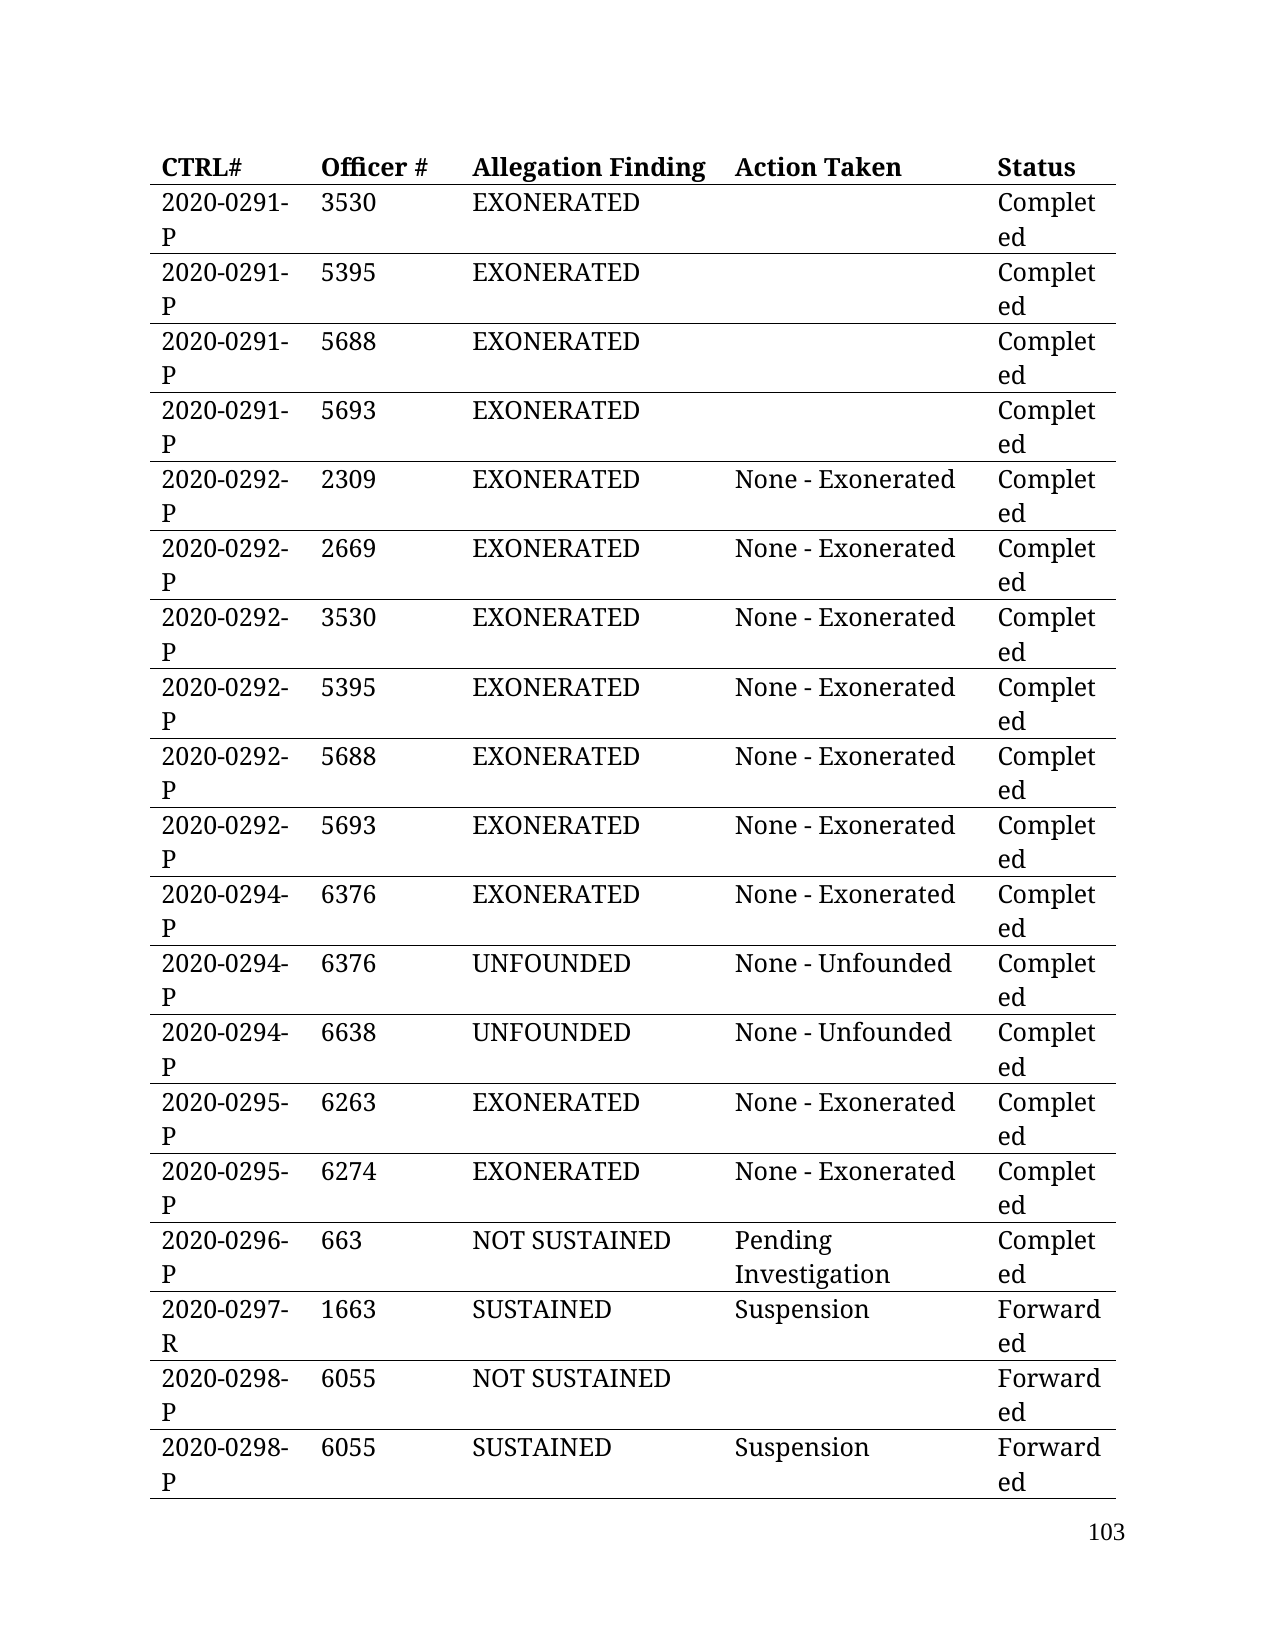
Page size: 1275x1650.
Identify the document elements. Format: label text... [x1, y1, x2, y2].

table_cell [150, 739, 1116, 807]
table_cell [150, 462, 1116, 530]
table_header CTRL# [150, 150, 309, 184]
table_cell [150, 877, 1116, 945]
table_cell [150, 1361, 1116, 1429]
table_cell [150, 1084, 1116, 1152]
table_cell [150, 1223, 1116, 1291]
table_header Action Taken [723, 150, 986, 184]
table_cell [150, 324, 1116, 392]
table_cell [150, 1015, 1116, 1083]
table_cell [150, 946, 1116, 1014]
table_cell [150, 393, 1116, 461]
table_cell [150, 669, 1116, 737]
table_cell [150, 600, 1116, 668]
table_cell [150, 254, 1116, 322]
table_header Status [986, 150, 1116, 184]
table_header Officer # [309, 150, 461, 184]
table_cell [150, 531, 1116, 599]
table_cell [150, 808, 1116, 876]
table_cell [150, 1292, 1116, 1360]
table_header Allegation Finding [461, 150, 723, 184]
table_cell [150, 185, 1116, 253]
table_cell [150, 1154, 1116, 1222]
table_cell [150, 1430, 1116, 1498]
